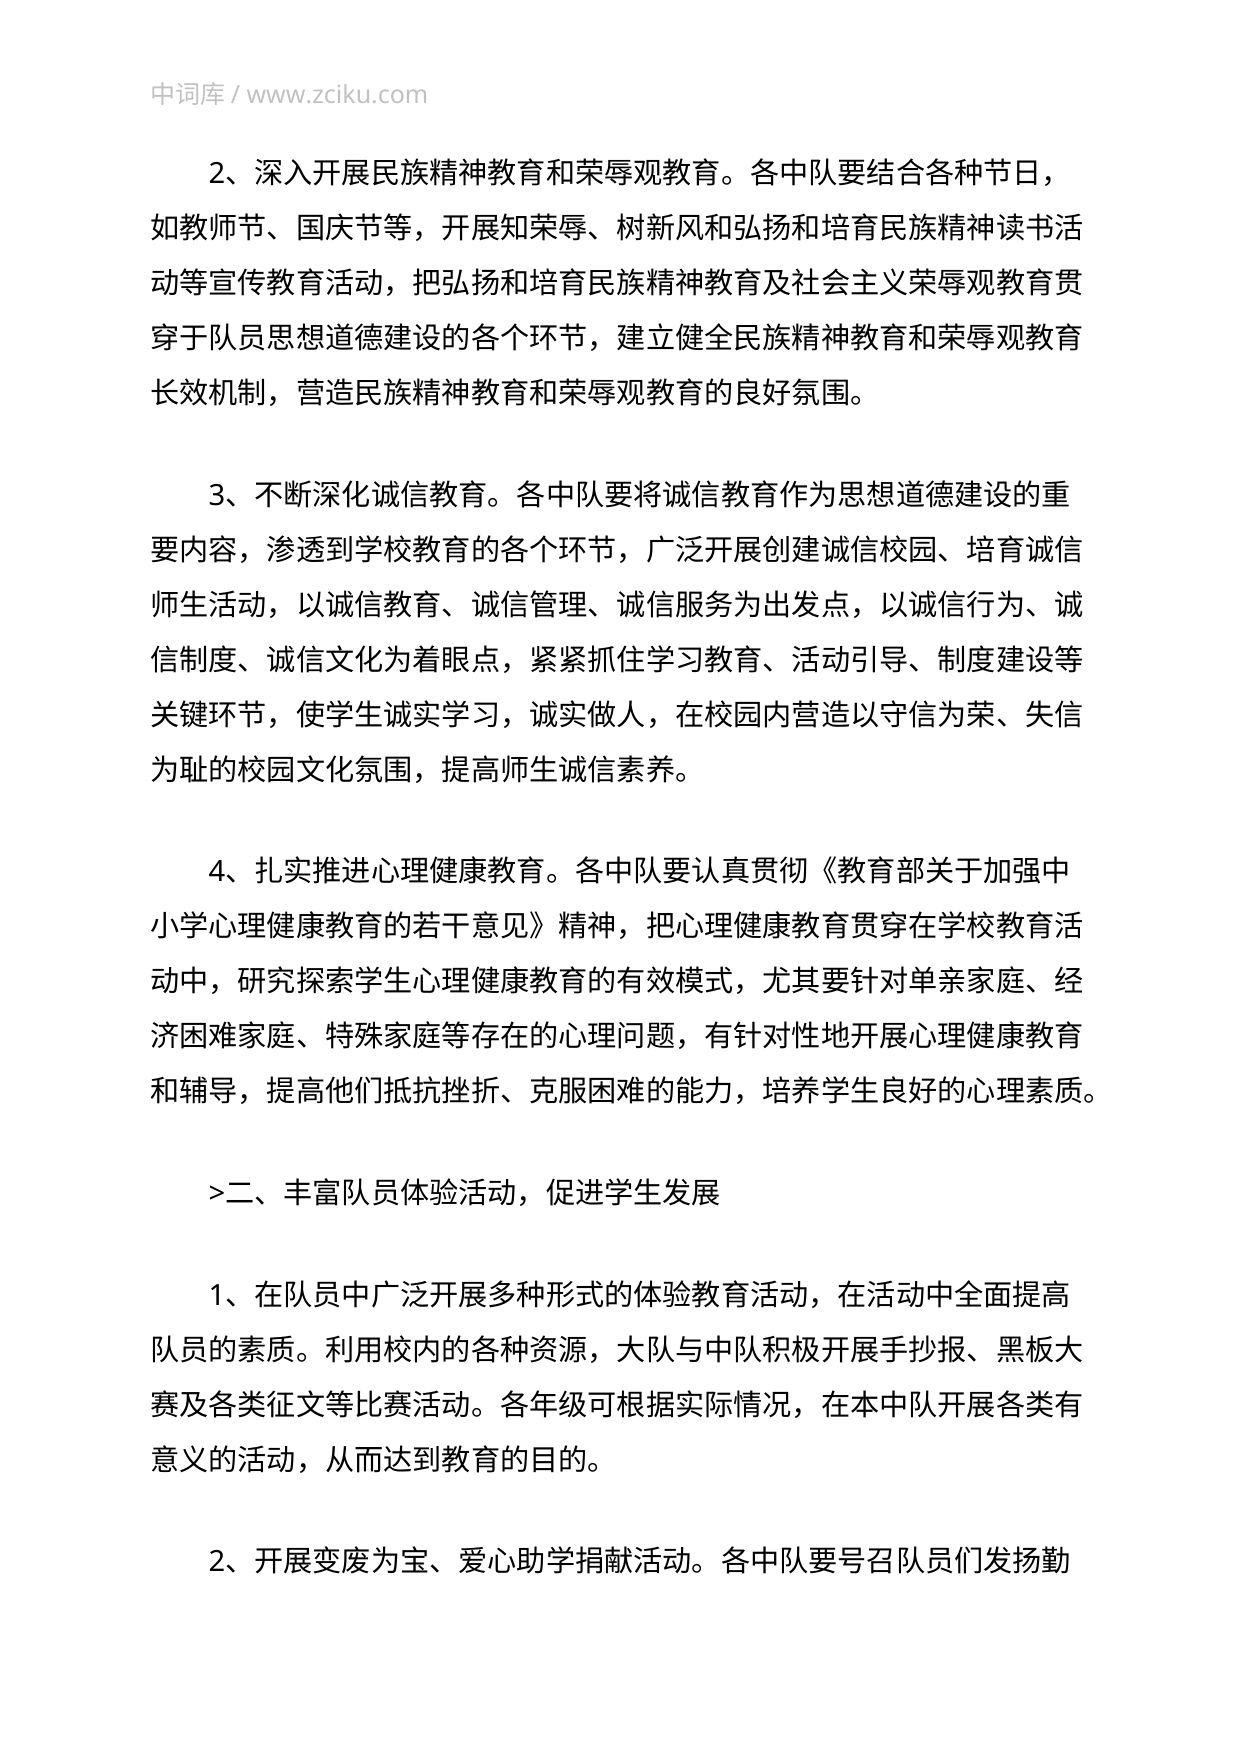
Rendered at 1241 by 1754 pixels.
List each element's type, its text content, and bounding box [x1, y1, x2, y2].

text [150, 1538, 1090, 1580]
text 2、深入开展民族精神教育和荣辱观教育。各中队要结合各种节日，如教师节、国庆节等，开展知荣辱、树新风和弘扬和培育民族精神读书活动等宣传教育活动，把弘扬和培育民族精神教育及社会主义荣辱观教育贯穿于队员思想道德建设的各个环节，建立健全民族精神教育和荣辱观教育长效机制，营造民族精神教育和荣辱观教育的良好氛围。 [150, 150, 1090, 412]
text 1、在队员中广泛开展多种形式的体验教育活动，在活动中全面提高队员的素质。利用校内的各种资源，大队与中队积极开展手抄报、黑板大赛及各类征文等比赛活动。各年级可根据实际情况，在本中队开展各类有意义的活动，从而达到教育的目的。 [150, 1271, 1090, 1478]
text 3、不断深化诚信教育。各中队要将诚信教育作为思想道德建设的重要内容，渗透到学校教育的各个环节，广泛开展创建诚信校园、培育诚信师生活动，以诚信教育、诚信管理、诚信服务为出发点，以诚信行为、诚信制度、诚信文化为着眼点，紧紧抓住学习教育、活动引导、制度建设等关键环节，使学生诚实学习，诚实做人，在校园内营造以守信为荣、失信为耻的校园文化氛围，提高师生诚信素养。 [150, 471, 1090, 788]
text >二、丰富队员体验活动，促进学生发展 [150, 1169, 1090, 1212]
text 4、扎实推进心理健康教育。各中队要认真贯彻《教育部关于加强中小学心理健康教育的若干意见》精神，把心理健康教育贯穿在学校教育活动中，研究探索学生心理健康教育的有效模式，尤其要针对单亲家庭、经济困难家庭、特殊家庭等存在的心理问题，有针对性地开展心理健康教育和辅导，提高他们抵抗挫折、克服困难的能力，培养学生良好的心理素质。 [150, 848, 1090, 1110]
